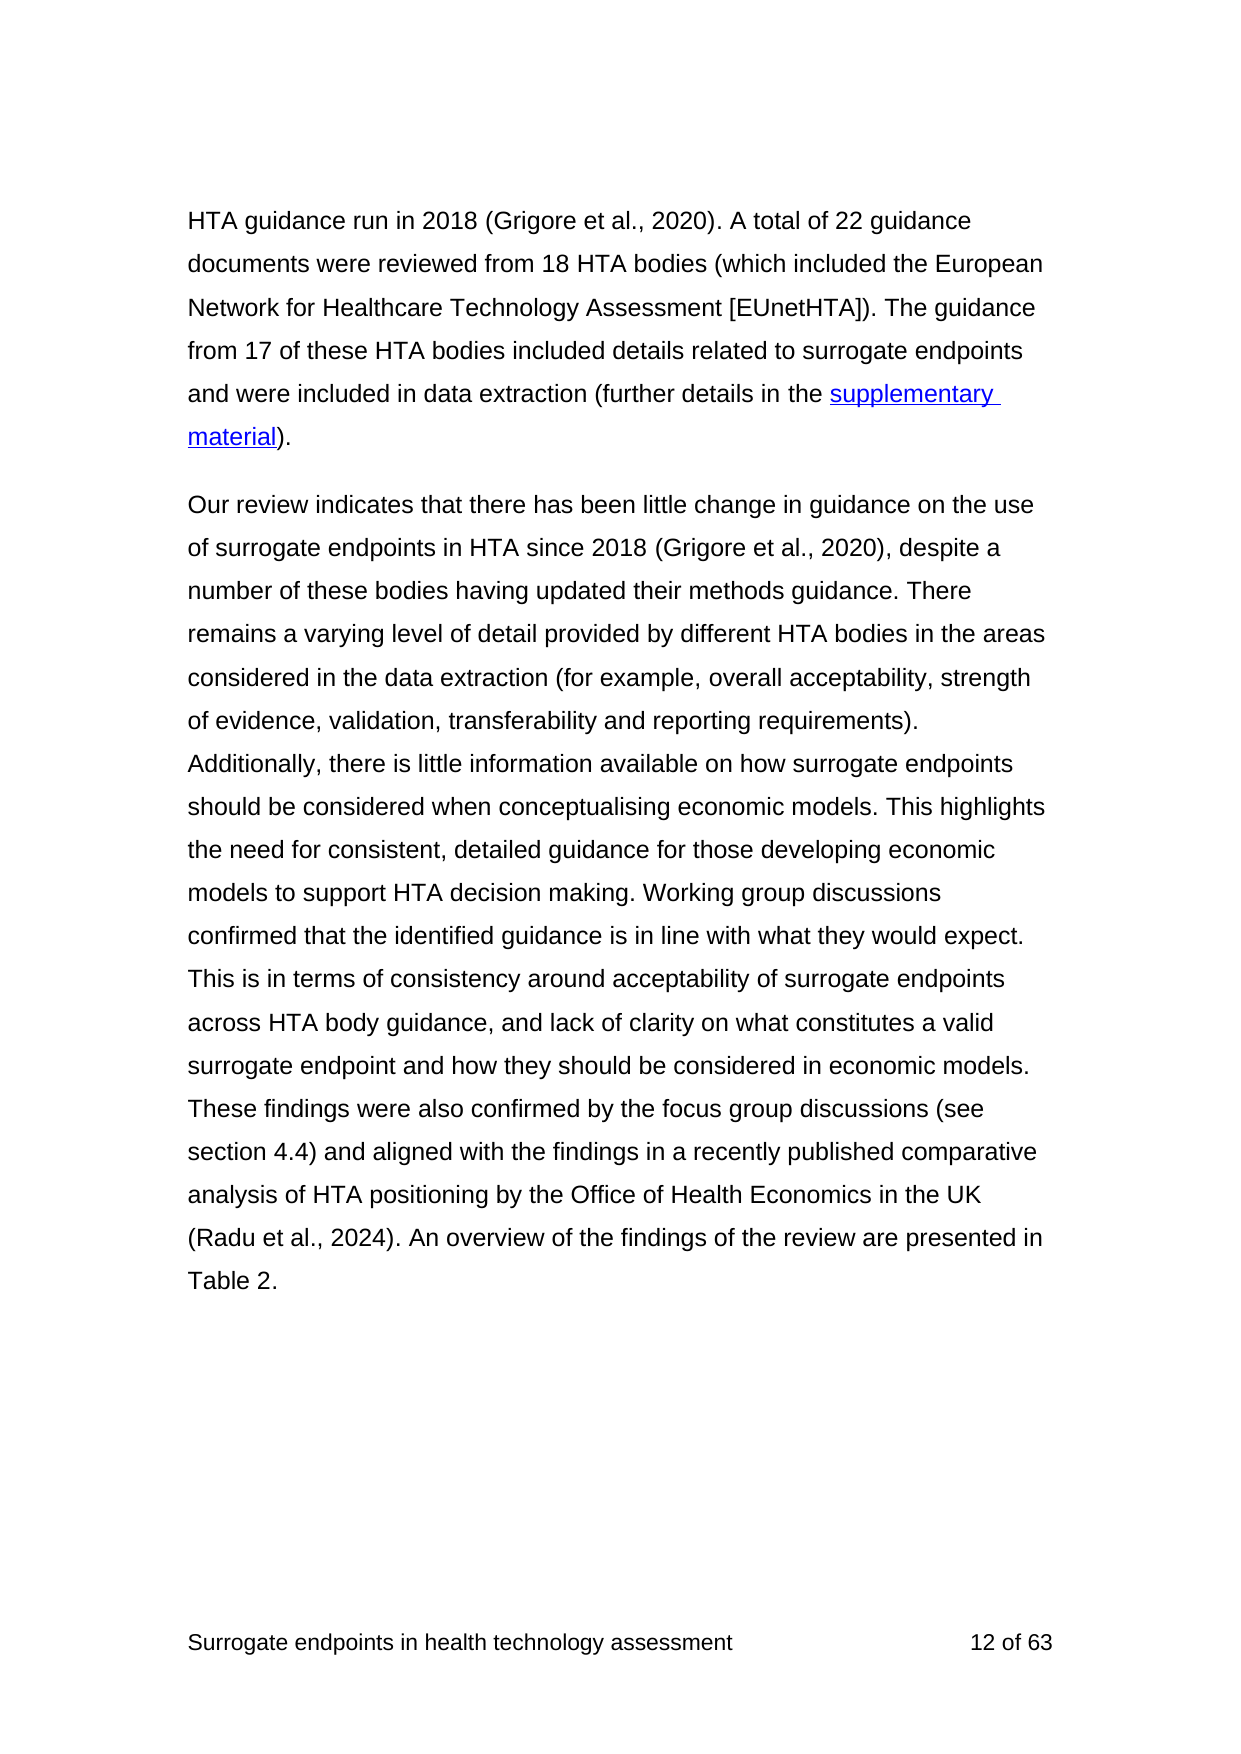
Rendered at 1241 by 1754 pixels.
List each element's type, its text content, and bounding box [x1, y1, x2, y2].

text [187, 206, 1053, 451]
text Our review indicates that there has been little change in guidance on the use of surrogate endpoints in HTA since 2018 (Grigore et al., 2020), despite a number of these bodies having updated their methods guidance. There remains a varying level of detail provided by different HTA bodies in the areas considered in the data extraction (for example, overall acceptability, strength of evidence, validation, transferability and reporting requirements). Additionally, there is little information available on how surrogate endpoints should be considered when conceptualising economic models. This highlights the need for consistent, detailed guidance for those developing economic models to support HTA decision making. Working group discussions confirmed that the identified guidance is in line with what they would expect. This is in terms of consistency around acceptability of surrogate endpoints across HTA body guidance, and lack of clarity on what constitutes a valid surrogate endpoint and how they should be considered in economic models. These findings were also confirmed by the focus group discussions (see section 4.4) and aligned with the findings in a recently published comparative analysis of HTA positioning by the Office of Health Economics in the UK (Radu et al., 2024). An overview of the findings of the review are presented in Table 2. [187, 490, 1053, 1295]
